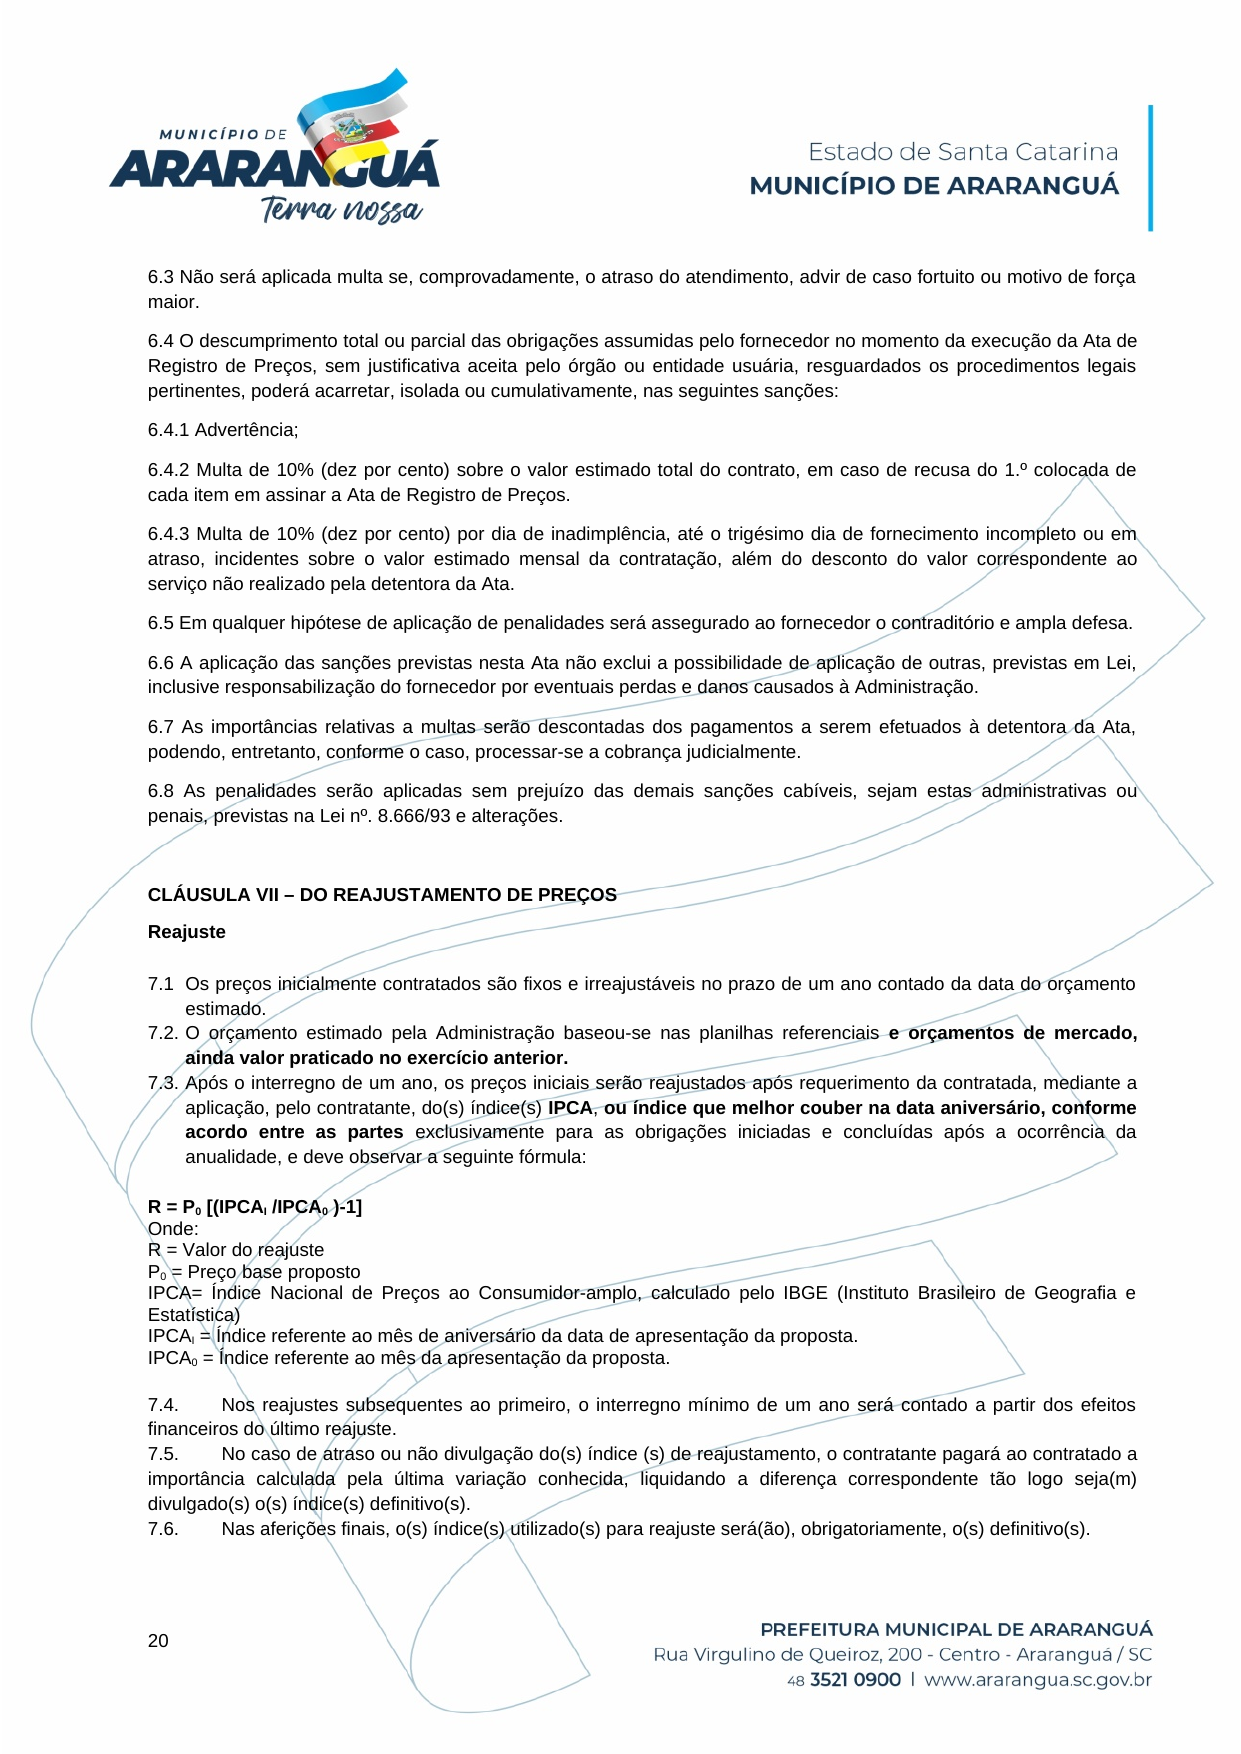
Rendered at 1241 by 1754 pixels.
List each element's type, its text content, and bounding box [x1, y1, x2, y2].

text IPCA0 = Índice referente ao mês da apresentação da proposta. [148, 1347, 1138, 1368]
text R = Valor do reajuste [148, 1239, 1138, 1261]
list Nas aferições finais, o(s) índice(s) utilizado(s) para reajuste será(ão), obrigatoriamente, o(s) definitivo(s). [148, 1517, 1138, 1539]
text 6.4.1 Advertência; [148, 419, 1138, 441]
text R = P0 [(IPCAI /IPCA0 )-1] [148, 1196, 1138, 1217]
text Reajuste [148, 921, 1138, 943]
list Os preços inicialmente contratados são fixos e irreajustáveis no prazo de um ano contado da data do orçamento estimado. [148, 973, 1138, 1019]
list Após o interregno de um ano, os preços iniciais serão reajustados após requerimento da contratada, mediante a aplicação, pelo contratante, do(s) índice(s) IPCA, ou índice que melhor couber na data aniversário, conforme acordo entre as partes exclusivamente para as obrigações iniciadas e concluídas após a ocorrência da anualidade, e deve observar a seguinte fórmula: [148, 1072, 1138, 1168]
text 6.8 As penalidades serão aplicadas sem prejuízo das demais sanções cabíveis, sejam estas administrativas ou penais, previstas na Lei nº. 8.666/93 e alterações. [148, 780, 1138, 826]
text 6.7 As importâncias relativas a multas serão descontadas dos pagamentos a serem efetuados à detentora da Ata, podendo, entretanto, conforme o caso, processar-se a cobrança judicialmente. [148, 716, 1138, 762]
text 6.3 Não será aplicada multa se, comprovadamente, o atraso do atendimento, advir de caso fortuito ou motivo de força maior. [148, 266, 1138, 312]
text 6.5 Em qualquer hipótese de aplicação de penalidades será assegurado ao fornecedor o contraditório e ampla defesa. [148, 612, 1138, 633]
text IPCA= Índice Nacional de Preços ao Consumidor-amplo, calculado pelo IBGE (Instituto Brasileiro de Geografia e Estatística) [148, 1282, 1138, 1325]
text 6.4.2 Multa de 10% (dez por cento) sobre o valor estimado total do contrato, em caso de recusa do 1.º colocada de cada item em assinar a Ata de Registro de Preços. [148, 459, 1138, 505]
list No caso de atraso ou não divulgação do(s) índice (s) de reajustamento, o contratante pagará ao contratado a importância calculada pela última variação conhecida, liquidando a diferença correspondente tão logo seja(m) divulgado(s) o(s) índice(s) definitivo(s). [148, 1443, 1138, 1514]
list O orçamento estimado pela Administração baseou-se nas planilhas referenciais e orçamentos de mercado, ainda valor praticado no exercício anterior. [148, 1022, 1138, 1068]
text 6.6 A aplicação das sanções previstas nesta Ata não exclui a possibilidade de aplicação de outras, previstas em Lei, inclusive responsabilização do fornecedor por eventuais perdas e danos causados à Administração. [148, 651, 1138, 698]
text CLÁUSULA VII – DO REAJUSTAMENTO DE PREÇOS [148, 884, 1138, 905]
text 6.4.3 Multa de 10% (dez por cento) por dia de inadimplência, até o trigésimo dia de fornecimento incompleto ou em atraso, incidentes sobre o valor estimado mensal da contratação, além do desconto do valor correspondente ao serviço não realizado pela detentora da Ata. [148, 523, 1138, 594]
text 6.4 O descumprimento total ou parcial das obrigações assumidas pelo fornecedor no momento da execução da Ata de Registro de Preços, sem justificativa aceita pelo órgão ou entidade usuária, resguardados os procedimentos legais pertinentes, poderá acarretar, isolada ou cumulativamente, nas seguintes sanções: [148, 330, 1138, 401]
text P0 = Preço base proposto [148, 1261, 1138, 1282]
text IPCAI = Índice referente ao mês de aniversário da data de apresentação da proposta. [148, 1325, 1138, 1347]
list Nos reajustes subsequentes ao primeiro, o interregno mínimo de um ano será contado a partir dos efeitos financeiros do último reajuste. [148, 1393, 1138, 1440]
text Onde: [148, 1217, 1138, 1239]
picture [1, 0, 1241, 1754]
